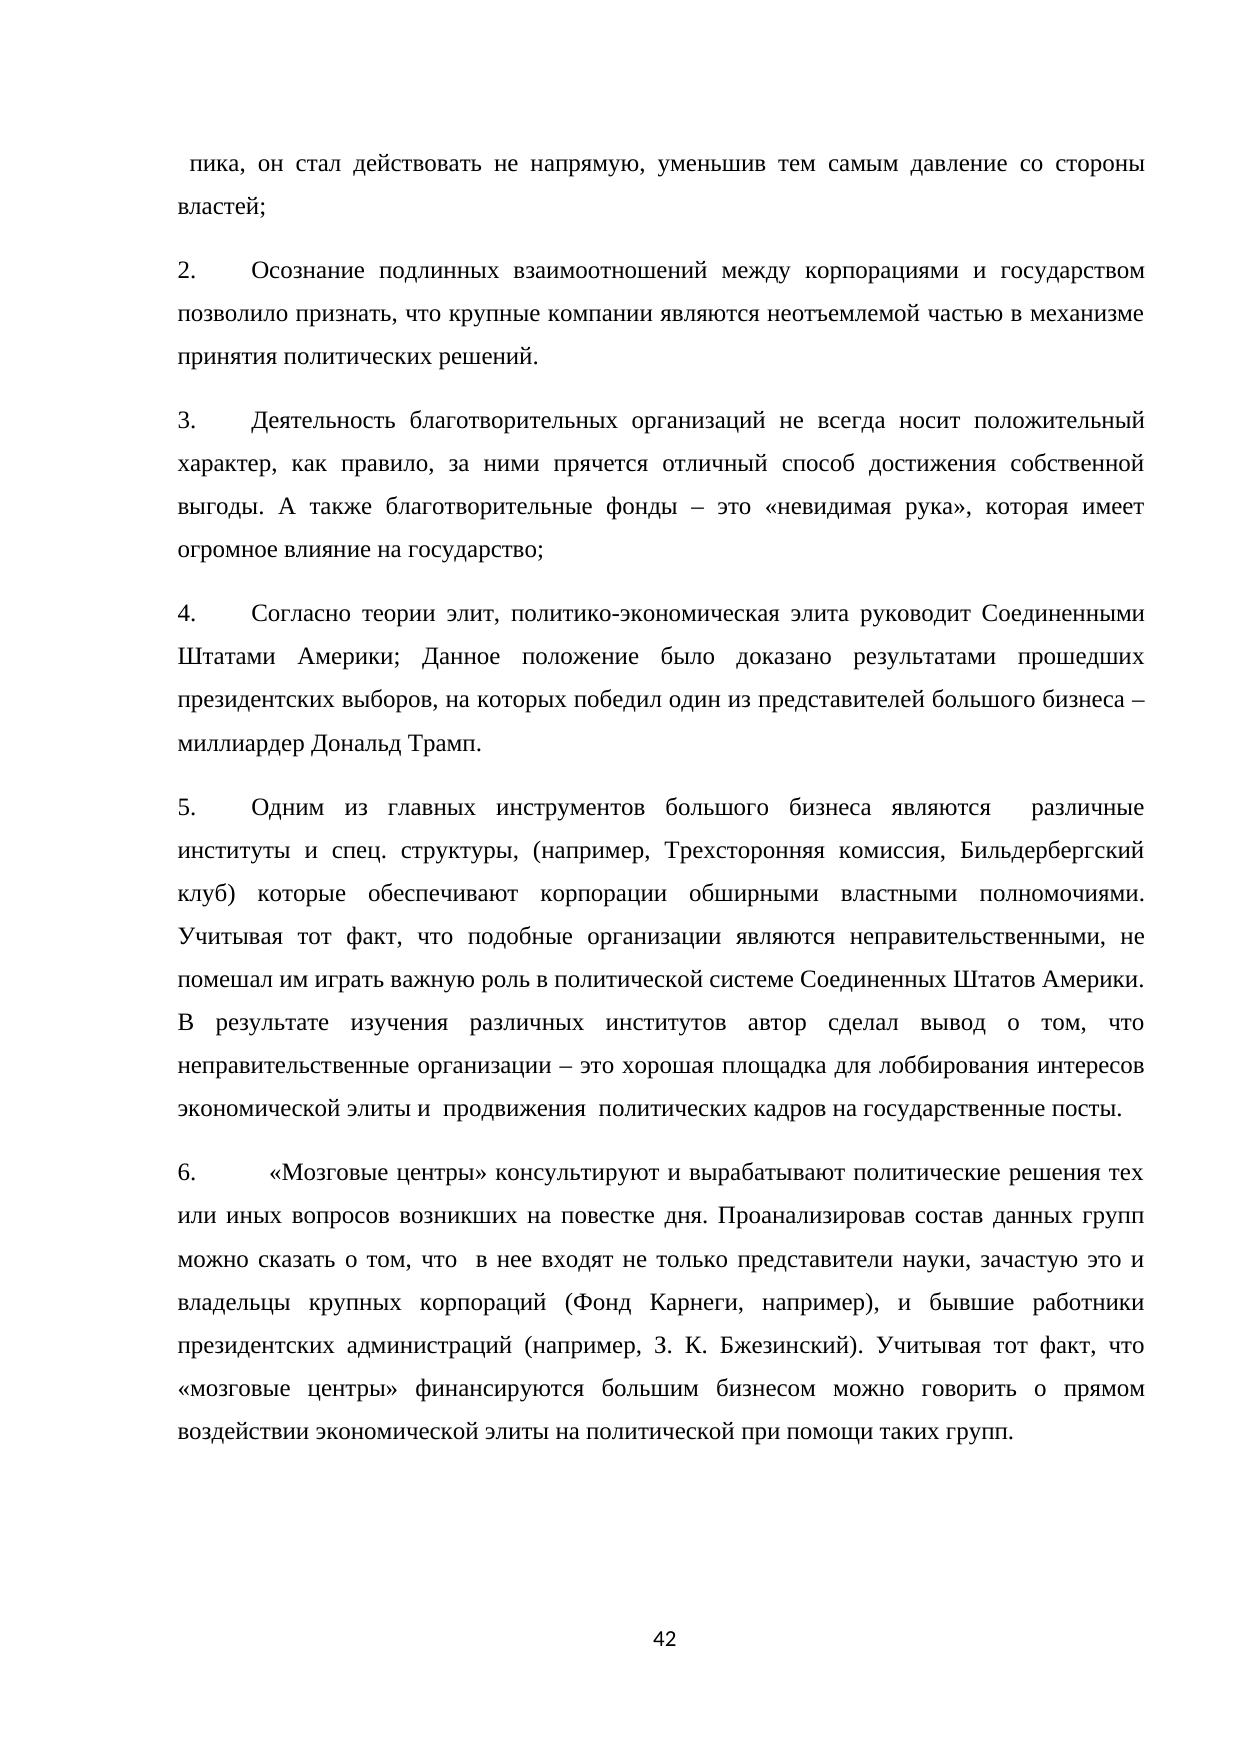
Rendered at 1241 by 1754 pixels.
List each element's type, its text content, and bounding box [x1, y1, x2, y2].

text 5. Одним из главных инструментов большого бизнеса являются различные институты и спец. структуры, (например, Трехсторонняя комиссия, Бильдербергский клуб) которые обеспечивают корпорации обширными властными полномочиями. Учитывая тот факт, что подобные организации являются неправительственными, не помешал им играть важную роль в политической системе Соединенных Штатов Америки. В результате изучения различных институтов автор сделал вывод о том, что неправительственные организации – это хорошая площадка для лоббирования интересов экономической элиты и продвижения политических кадров на государственные посты. [177, 792, 1146, 1122]
text пика, он стал действовать не напрямую, уменьшив тем самым давление со стороны властей; [177, 148, 1146, 219]
text 3. Деятельность благотворительных организаций не всегда носит положительный характер, как правило, за ними прячется отличный способ достижения собственной выгоды. А также благотворительные фонды – это «невидимая рука», которая имеет огромное влияние на государство; [177, 405, 1146, 563]
text 6. «Мозговые центры» консультируют и вырабатывают политические решения тех или иных вопросов возникших на повестке дня. Проанализировав состав данных групп можно сказать о том, что в нее входят не только представители науки, зачастую это и владельцы крупных корпораций (Фонд Карнеги, например), и бывшие работники президентских администраций (например, З. К. Бжезинский). Учитывая тот факт, что «мозговые центры» финансируются большим бизнесом можно говорить о прямом воздействии экономической элиты на политической при помощи таких групп. [177, 1157, 1146, 1445]
text 4. Согласно теории элит, политико-экономическая элита руководит Соединенными Штатами Америки; Данное положение было доказано результатами прошедших президентских выборов, на которых победил один из представителей большого бизнеса – миллиардер Дональд Трамп. [177, 598, 1146, 756]
text 2. Осознание подлинных взаимоотношений между корпорациями и государством позволило признать, что крупные компании являются неотъемлемой частью в механизме принятия политических решений. [177, 255, 1146, 370]
